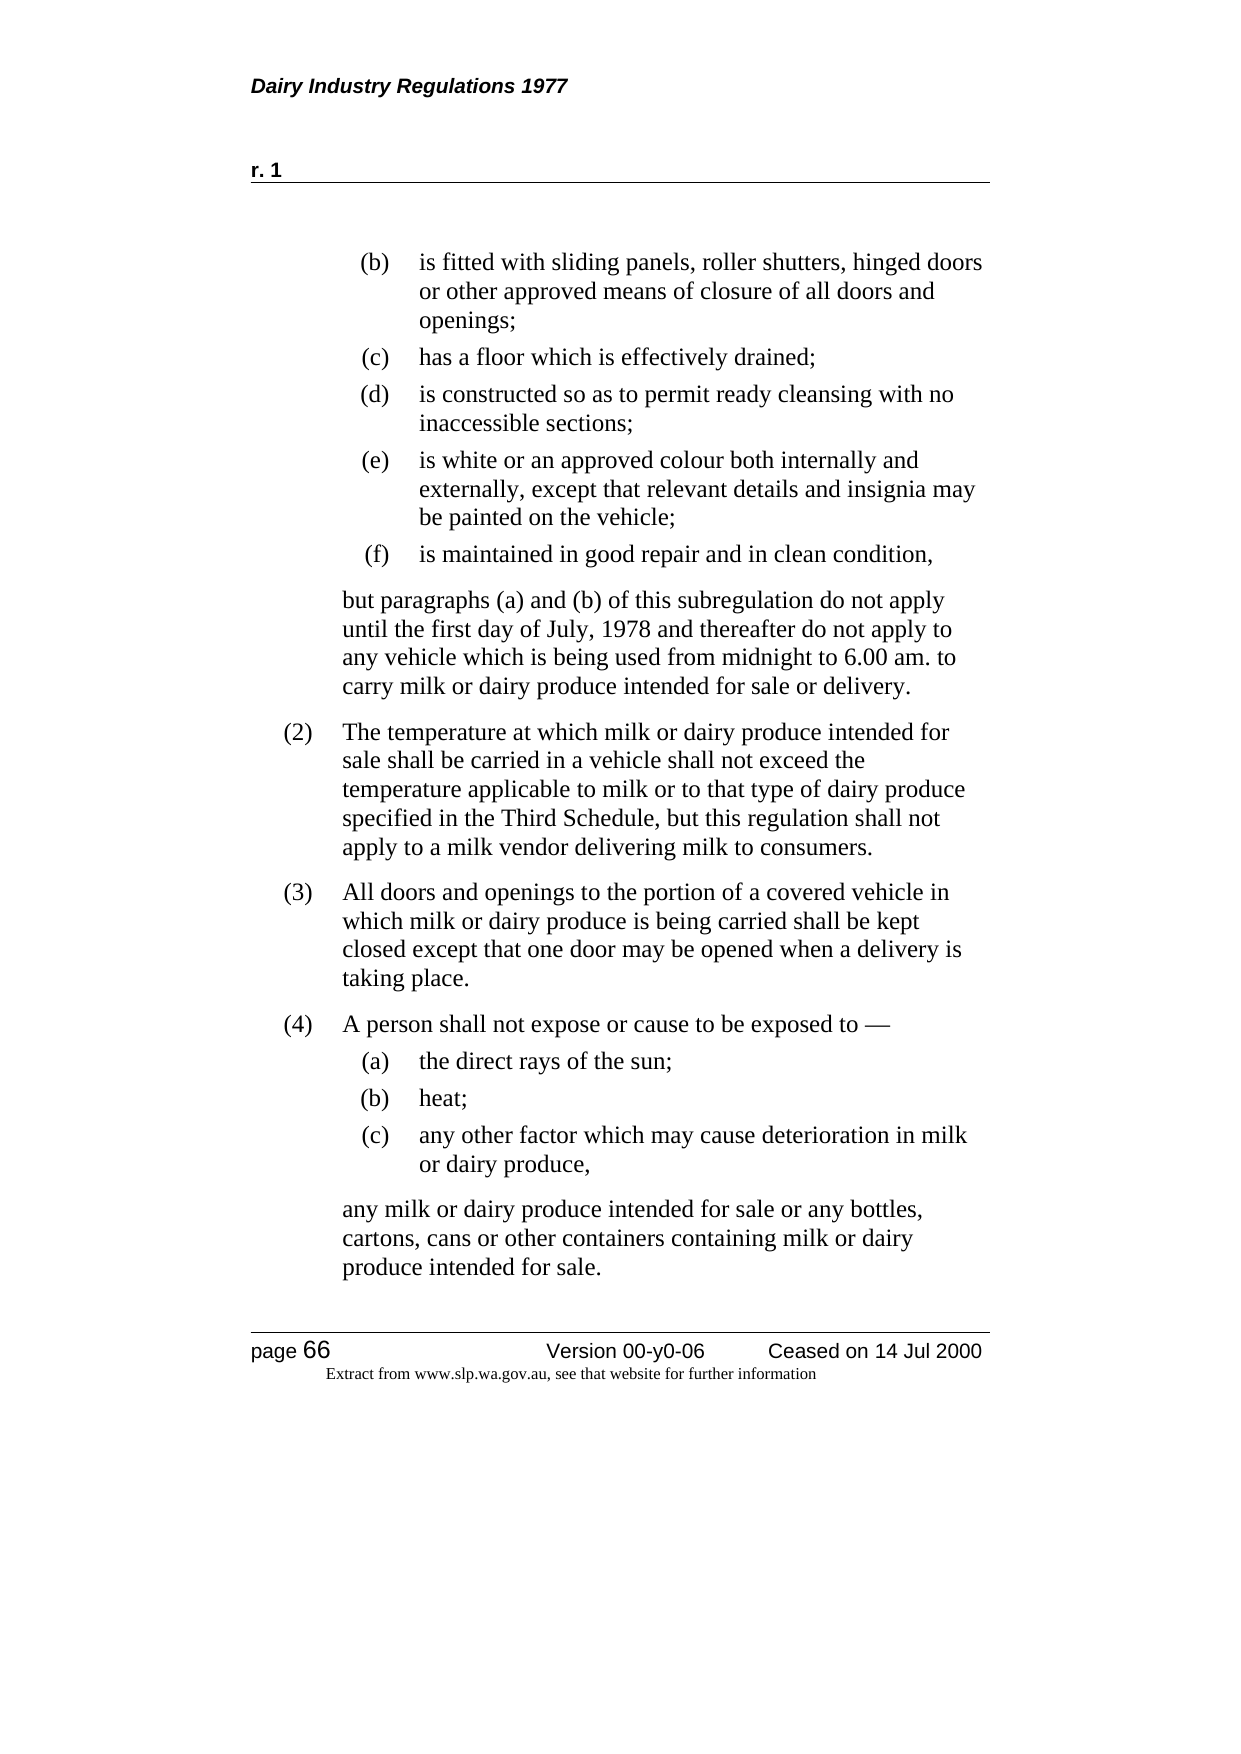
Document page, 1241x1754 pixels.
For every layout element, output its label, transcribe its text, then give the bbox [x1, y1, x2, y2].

text (f) is maintained in good repair and in clean condition, [251, 539, 990, 568]
text (4) A person shall not expose or cause to be exposed to — [251, 1009, 990, 1037]
text (3) All doors and openings to the portion of a covered vehicle in which milk or dairy produce is being carried shall be kept closed except that one door may be opened when a delivery is taking place. [251, 877, 990, 992]
text (a) the direct rays of the sun; [251, 1046, 990, 1074]
text (2) The temperature at which milk or dairy produce intended for sale shall be carried in a vehicle shall not exceed the temperature applicable to milk or to that type of dairy produce specified in the Third Schedule, but this regulation shall not apply to a milk vendor delivering milk to consumers. [251, 717, 990, 860]
text (b) heat; [251, 1083, 990, 1112]
text (b) is fitted with sliding panels, roller shutters, hinged doors or other approved means of closure of all doors and openings; [251, 247, 990, 334]
text any milk or dairy produce intended for sale or any bottles, cartons, cans or other containers containing milk or dairy produce intended for sale. [251, 1194, 990, 1280]
text (c) any other factor which may cause deterioration in milk or dairy produce, [251, 1120, 990, 1177]
text but paragraphs (a) and (b) of this subregulation do not apply until the first day of July, 1978 and thereafter do not apply to any vehicle which is being used from midnight to 6.00 am. to carry milk or dairy produce intended for sale or delivery. [251, 585, 990, 700]
text (e) is white or an approved colour both internally and externally, except that relevant details and insignia may be painted on the vehicle; [251, 445, 990, 531]
text (c) has a floor which is effectively drained; [251, 342, 990, 371]
text (d) is constructed so as to permit ready cleansing with no inaccessible sections; [251, 379, 990, 437]
